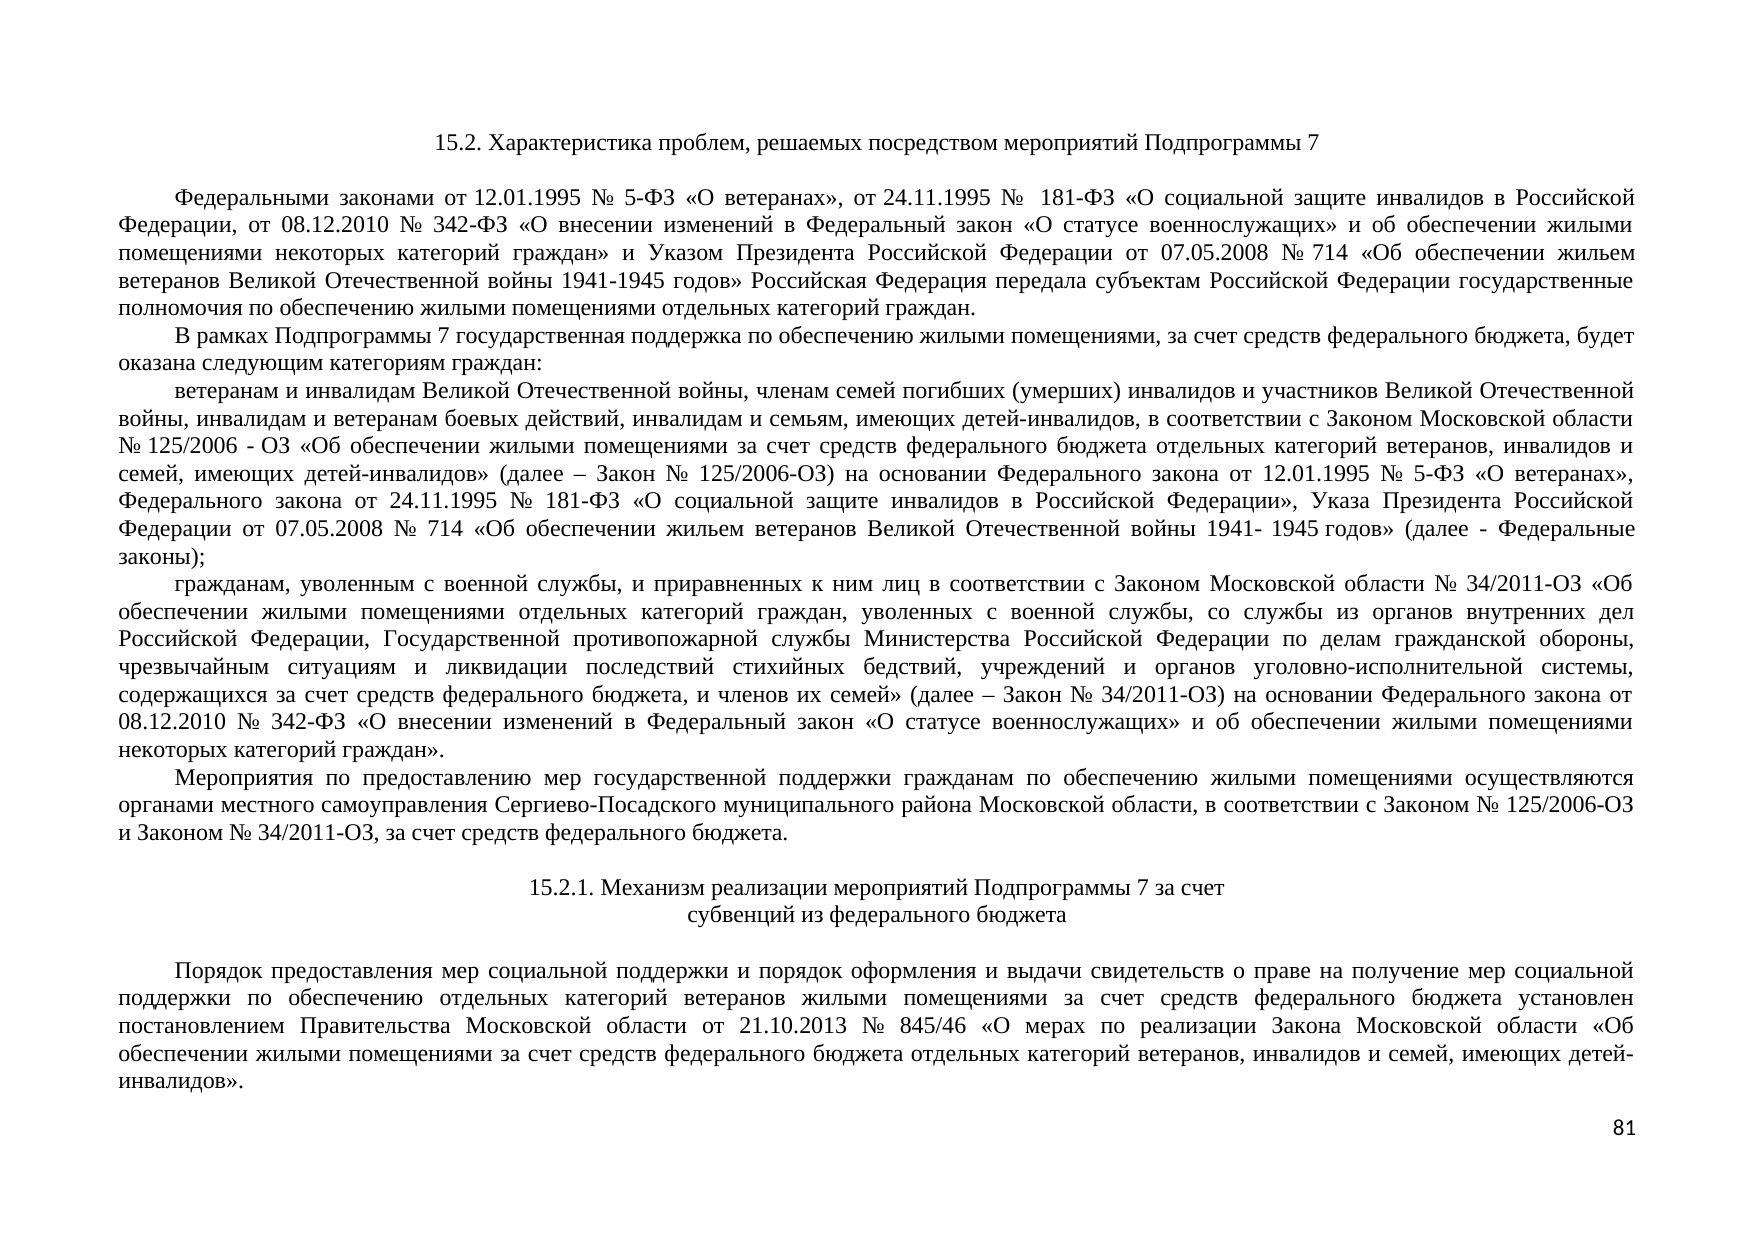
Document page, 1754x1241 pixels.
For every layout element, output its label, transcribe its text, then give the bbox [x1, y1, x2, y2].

text 15.2.1. Механизм реализации мероприятий Подпрограммы 7 за счет [118, 873, 1636, 901]
text субвенций из федерального бюджета [118, 901, 1636, 928]
text Мероприятия по предоставлению мер государственной поддержки гражданам по обеспечению жилыми помещениями осуществляются органами местного самоуправления Сергиево-Посадского муниципального района Московской области, в соответствии с Законом № 125/2006-ОЗ и Законом № 34/2011-ОЗ, за счет средств федерального бюджета. [118, 762, 1636, 845]
text 15.2. Характеристика проблем, решаемых посредством мероприятий Подпрограммы 7 [118, 128, 1636, 155]
text В рамках Подпрограммы 7 государственная поддержка по обеспечению жилыми помещениями, за счет средств федерального бюджета, будет оказана следующим категориям граждан: [118, 321, 1636, 376]
text Порядок предоставления мер социальной поддержки и порядок оформления и выдачи свидетельств о праве на получение мер социальной поддержки по обеспечению отдельных категорий ветеранов жилыми помещениями за счет средств федерального бюджета установлен постановлением Правительства Московской области от 21.10.2013 № 845/46 «О мерах по реализации Закона Московской области «Об обеспечении жилыми помещениями за счет средств федерального бюджета отдельных категорий ветеранов, инвалидов и семей, имеющих детей-инвалидов». [118, 956, 1636, 1094]
text ветеранам и инвалидам Великой Отечественной войны, членам семей погибших (умерших) инвалидов и участников Великой Отечественной войны, инвалидам и ветеранам боевых действий, инвалидам и семьям, имеющих детей-инвалидов, в соответствии с Законом Московской области № 125/2006 - ОЗ «Об обеспечении жилыми помещениями за счет средств федерального бюджета отдельных категорий ветеранов, инвалидов и семей, имеющих детей-инвалидов» (далее – Закон № 125/2006-ОЗ) на основании Федерального закона от 12.01.1995 № 5-ФЗ «О ветеранах», Федерального закона от 24.11.1995 № 181-ФЗ «О социальной защите инвалидов в Российской Федерации», Указа Президента Российской Федерации от 07.05.2008 № 714 «Об обеспечении жильем ветеранов Великой Отечественной войны 1941- 1945 годов» (далее - Федеральные законы); [118, 376, 1636, 569]
text гражданам, уволенным с военной службы, и приравненных к ним лиц в соответствии с Законом Московской области № 34/2011-ОЗ «Об обеспечении жилыми помещениями отдельных категорий граждан, уволенных с военной службы, со службы из органов внутренних дел Российской Федерации, Государственной противопожарной службы Министерства Российской Федерации по делам гражданской обороны, чрезвычайным ситуациям и ликвидации последствий стихийных бедствий, учреждений и органов уголовно-исполнительной системы, содержащихся за счет средств федерального бюджета, и членов их семей» (далее – Закон № 34/2011-ОЗ) на основании Федерального закона от 08.12.2010 № 342-ФЗ «О внесении изменений в Федеральный закон «О статусе военнослужащих» и об обеспечении жилыми помещениями некоторых категорий граждан». [118, 569, 1636, 762]
text Федеральными законами от 12.01.1995 № 5-ФЗ «О ветеранах», от 24.11.1995 № 181-ФЗ «О социальной защите инвалидов в Российской Федерации, от 08.12.2010 № 342-ФЗ «О внесении изменений в Федеральный закон «О статусе военнослужащих» и об обеспечении жилыми помещениями некоторых категорий граждан» и Указом Президента Российской Федерации от 07.05.2008 № 714 «Об обеспечении жильем ветеранов Великой Отечественной войны 1941-1945 годов» Российская Федерация передала субъектам Российской Федерации государственные полномочия по обеспечению жилыми помещениями отдельных категорий граждан. [118, 183, 1636, 321]
